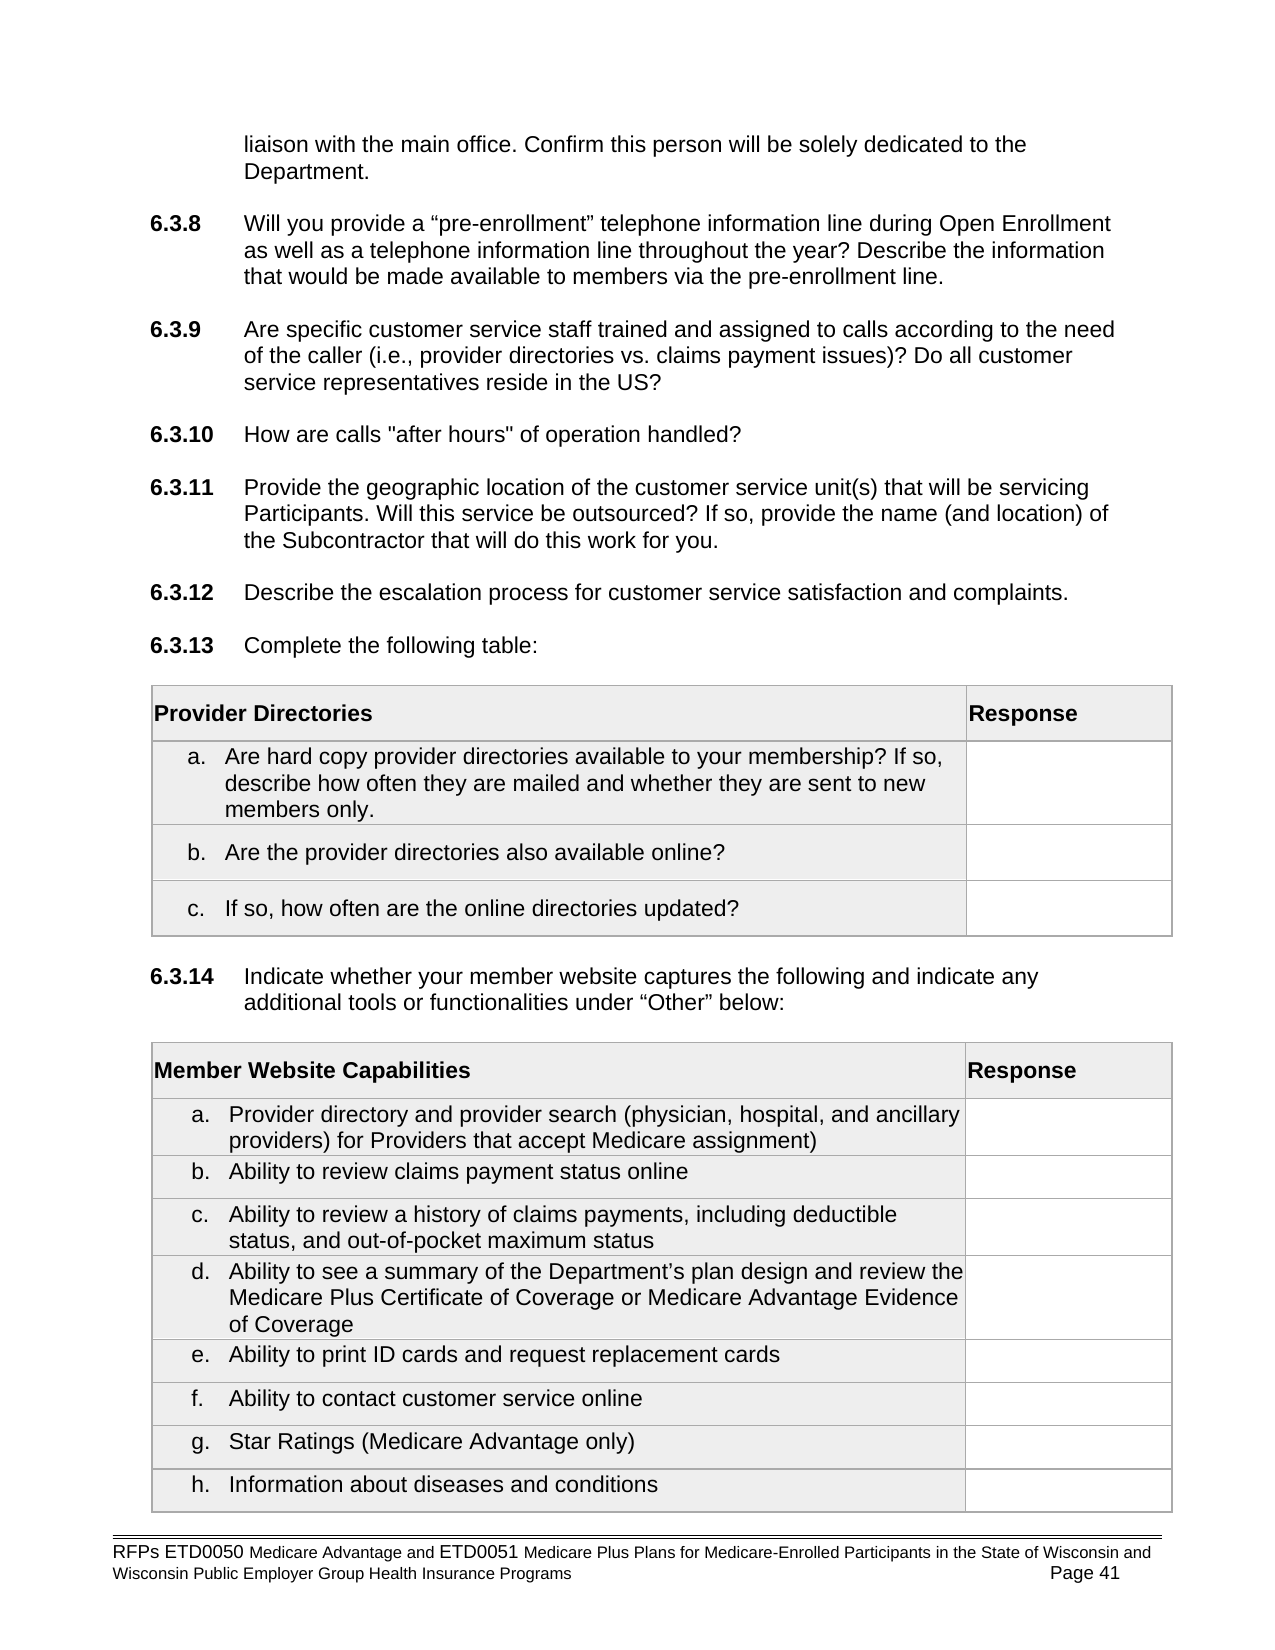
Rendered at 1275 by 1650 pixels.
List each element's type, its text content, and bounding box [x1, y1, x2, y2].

table_cell Provider directory and provider search (physician, hospital, and ancillary providers) for Providers that accept Medicare assignment) [153, 1099, 965, 1155]
table_cell Are the provider directories also available online? [153, 825, 966, 879]
table_cell [967, 742, 1171, 824]
table_cell [966, 1340, 1171, 1382]
table_cell [967, 881, 1171, 935]
table_cell [966, 1426, 1171, 1468]
text 6.3.10 How are calls "after hours" of operation handled? [150, 421, 1125, 447]
table_header Response [967, 686, 1171, 740]
table_header Response [966, 1043, 1171, 1098]
table_cell [966, 1383, 1171, 1425]
table_cell [966, 1256, 1171, 1338]
text 6.3.12 Describe the escalation process for customer service satisfaction and complaints. [150, 579, 1125, 606]
table_cell Ability to review claims payment status online [153, 1156, 965, 1198]
text 6.3.13 Complete the following table: [150, 632, 1125, 658]
table_cell Ability to see a summary of the Department’s plan design and review the Medicare Plus Certificate of Coverage or Medicare Advantage Evidence of Coverage [153, 1256, 965, 1338]
table_header Member Website Capabilities [153, 1043, 965, 1098]
table_cell If so, how often are the online directories updated? [153, 881, 966, 935]
text 6.3.14 Indicate whether your member website captures the following and indicate any additional tools or functionalities under “Other” below: [150, 963, 1125, 1016]
table_cell Star Ratings (Medicare Advantage only) [153, 1426, 965, 1468]
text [150, 131, 1125, 184]
table_cell Ability to review a history of claims payments, including deductible status, and out-of-pocket maximum status [153, 1199, 965, 1255]
table_cell [967, 825, 1171, 879]
table_cell [966, 1099, 1171, 1155]
table_cell Ability to print ID cards and request replacement cards [153, 1340, 965, 1382]
text 6.3.9 Are specific customer service staff trained and assigned to calls according to the need of the caller (i.e., provider directories vs. claims payment issues)? Do all customer service representatives reside in the US? [150, 316, 1125, 395]
table_cell [966, 1199, 1171, 1255]
table_cell [966, 1156, 1171, 1198]
table_cell Are hard copy provider directories available to your membership? If so, describe how often they are mailed and whether they are sent to new members only. [153, 742, 966, 824]
table_header Provider Directories [153, 686, 966, 740]
table_cell Ability to contact customer service online [153, 1383, 965, 1425]
table_cell Information about diseases and conditions [153, 1470, 965, 1511]
table_cell [966, 1470, 1171, 1511]
text 6.3.11 Provide the geographic location of the customer service unit(s) that will be servicing Participants. Will this service be outsourced? If so, provide the name (and location) of the Subcontractor that will do this work for you. [150, 474, 1125, 553]
text 6.3.8 Will you provide a “pre-enrollment” telephone information line during Open Enrollment as well as a telephone information line throughout the year? Describe the information that would be made available to members via the pre-enrollment line. [150, 210, 1125, 289]
